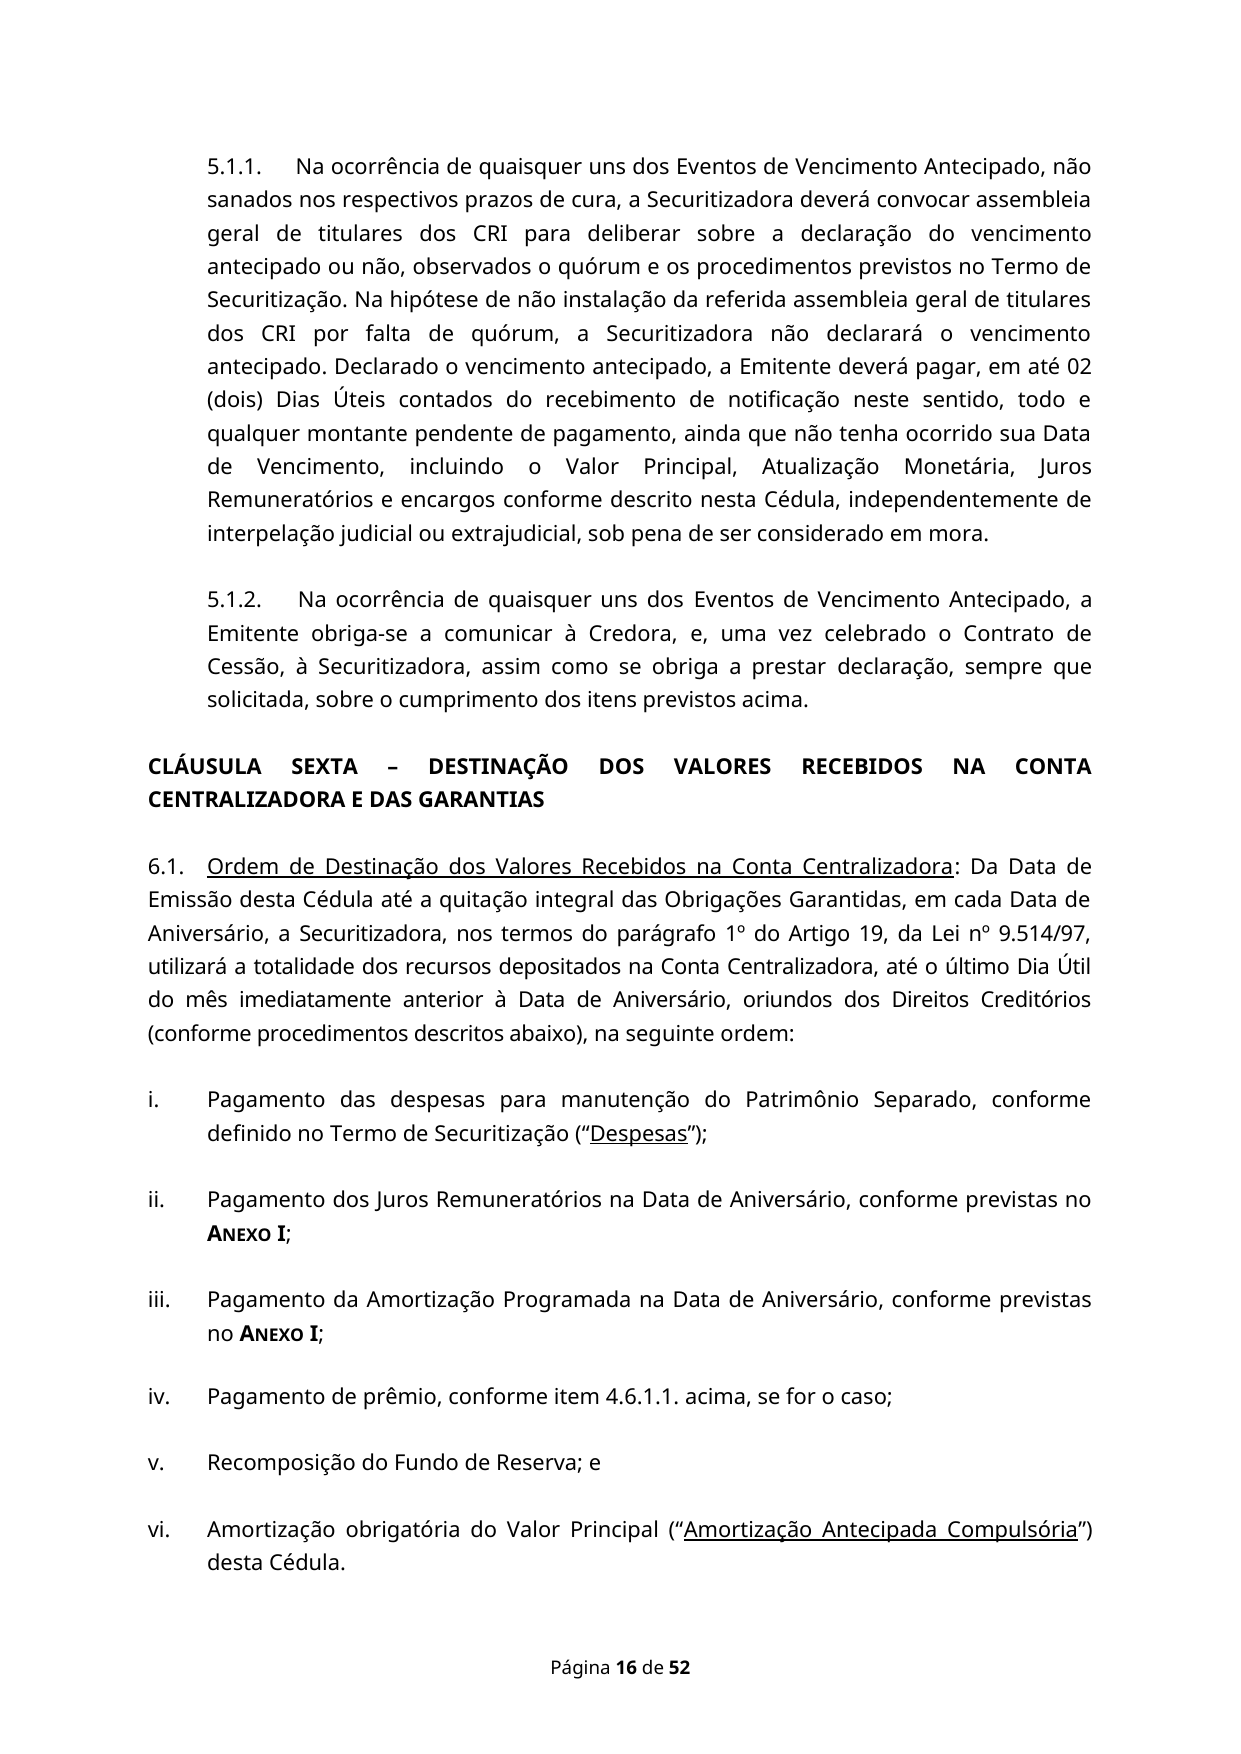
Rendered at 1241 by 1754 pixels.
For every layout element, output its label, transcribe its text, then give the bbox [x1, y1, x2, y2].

text CLÁUSULA SEXTA – DESTINAÇÃO DOS VALORES RECEBIDOS NA CONTA CENTRALIZADORA E DAS GARANTIAS [148, 748, 1092, 814]
list Pagamento dos Juros Remuneratórios na Data de Aniversário, conforme previstas no Anexo I; [148, 1181, 1092, 1248]
list Na ocorrência de quaisquer uns dos Eventos de Vencimento Antecipado, a Emitente obriga-se a comunicar à Credora, e, uma vez celebrado o Contrato de Cessão, à Securitizadora, assim como se obriga a prestar declaração, sempre que solicitada, sobre o cumprimento dos itens previstos acima. [207, 581, 1092, 714]
list Pagamento das despesas para manutenção do Patrimônio Separado, conforme definido no Termo de Securitização (“Despesas”); [148, 1081, 1092, 1148]
list Pagamento de prêmio, conforme item 4.6.1.1. acima, se for o caso; [148, 1377, 1092, 1411]
list Ordem de Destinação dos Valores Recebidos na Conta Centralizadora: Da Data de Emissão desta Cédula até a quitação integral das Obrigações Garantidas, em cada Data de Aniversário, a Securitizadora, nos termos do parágrafo 1º do Artigo 19, da Lei nº 9.514/97, utilizará a totalidade dos recursos depositados na Conta Centralizadora, até o último Dia Útil do mês imediatamente anterior à Data de Aniversário, oriundos dos Direitos Creditórios (conforme procedimentos descritos abaixo), na seguinte ordem: [148, 848, 1092, 1048]
list Recomposição do Fundo de Reserva; e [148, 1444, 1092, 1477]
list Pagamento da Amortização Programada na Data de Aniversário, conforme previstas no Anexo I; [148, 1281, 1092, 1348]
list Amortização obrigatória do Valor Principal (“Amortização Antecipada Compulsória”) desta Cédula. [148, 1511, 1092, 1577]
list Na ocorrência de quaisquer uns dos Eventos de Vencimento Antecipado, não sanados nos respectivos prazos de cura, a Securitizadora deverá convocar assembleia geral de titulares dos CRI para deliberar sobre a declaração do vencimento antecipado ou não, observados o quórum e os procedimentos previstos no Termo de Securitização. Na hipótese de não instalação da referida assembleia geral de titulares dos CRI por falta de quórum, a Securitizadora não declarará o vencimento antecipado. Declarado o vencimento antecipado, a Emitente deverá pagar, em até 02 (dois) Dias Úteis contados do recebimento de notificação neste sentido, todo e qualquer montante pendente de pagamento, ainda que não tenha ocorrido sua Data de Vencimento, incluindo o Valor Principal, Atualização Monetária, Juros Remuneratórios e encargos conforme descrito nesta Cédula, independentemente de interpelação judicial ou extrajudicial, sob pena de ser considerado em mora. [207, 148, 1092, 548]
